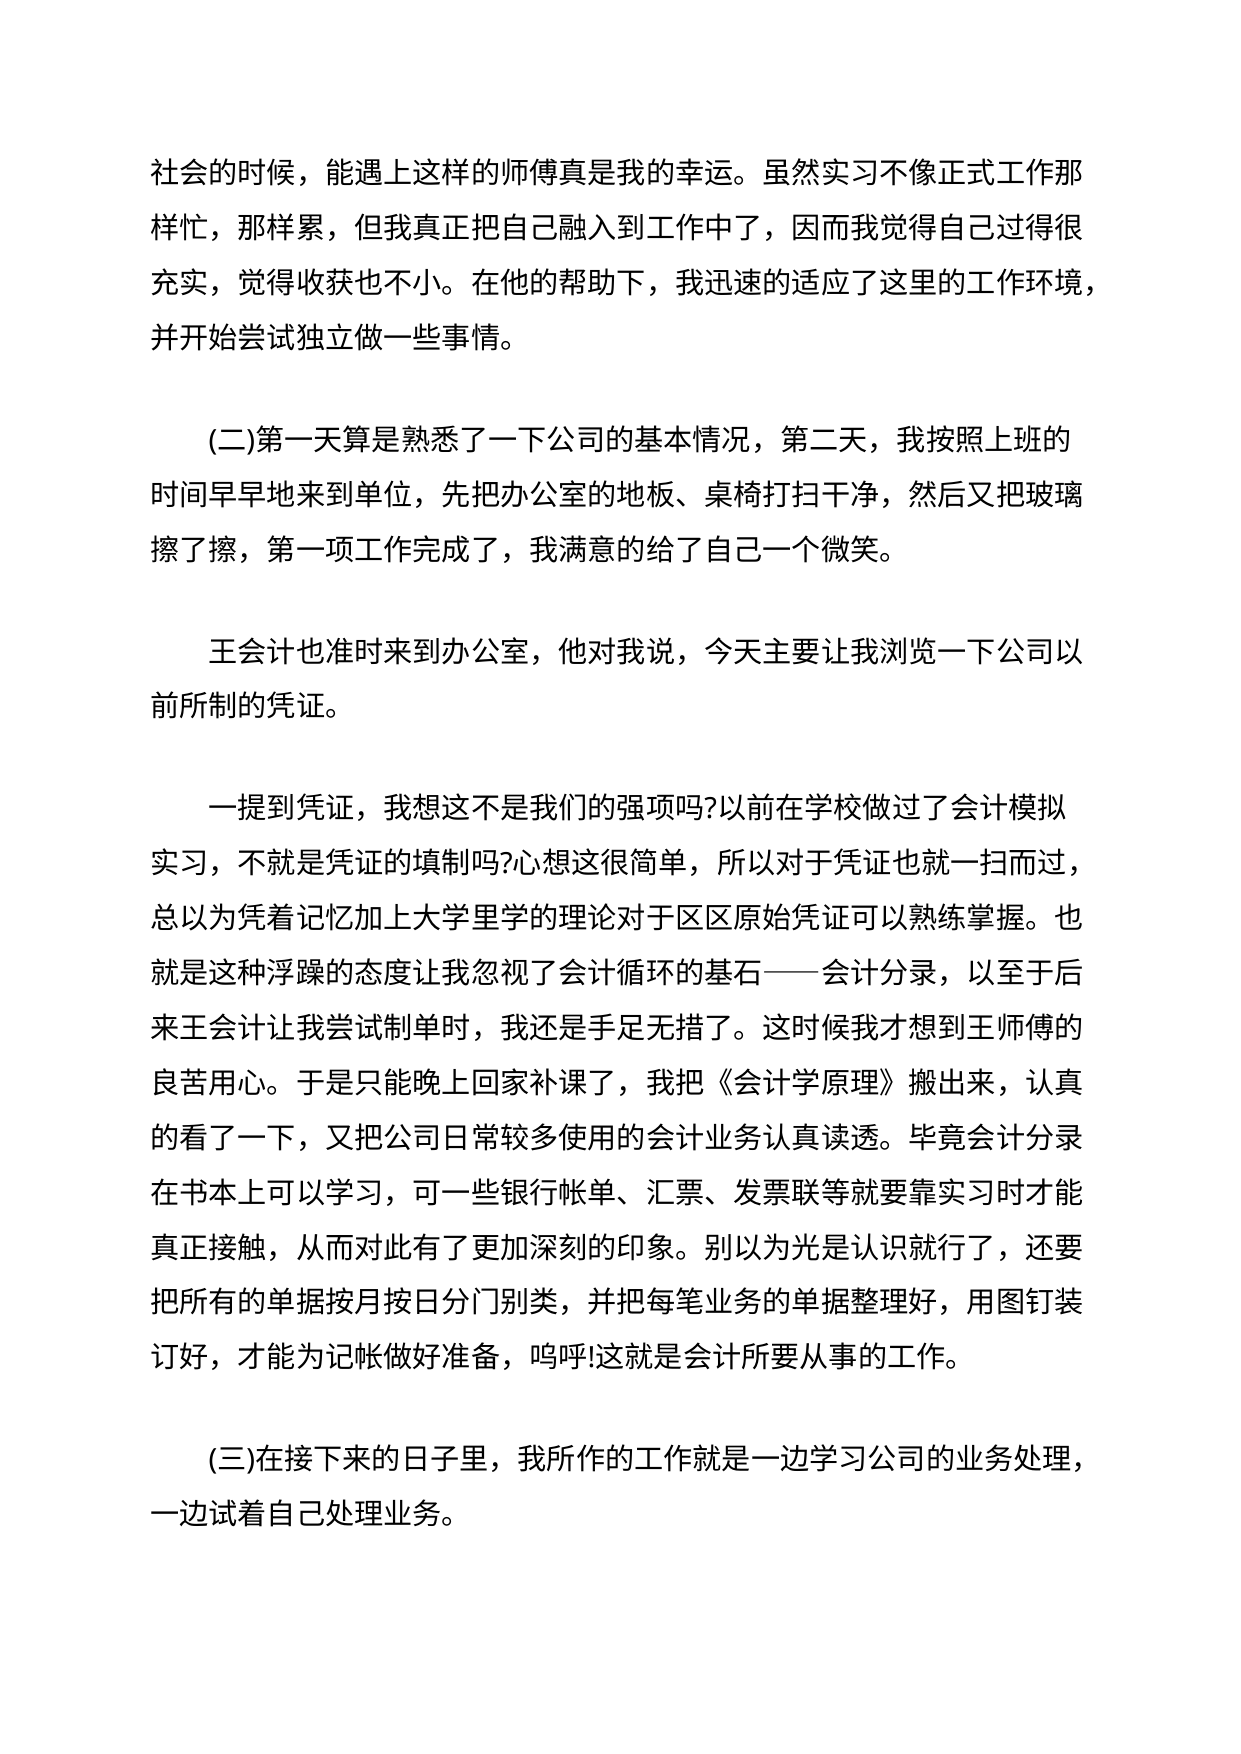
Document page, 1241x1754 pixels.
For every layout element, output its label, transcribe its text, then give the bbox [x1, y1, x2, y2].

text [150, 150, 1090, 357]
text 一提到凭证，我想这不是我们的强项吗?以前在学校做过了会计模拟实习，不就是凭证的填制吗?心想这很简单，所以对于凭证也就一扫而过，总以为凭着记忆加上大学里学的理论对于区区原始凭证可以熟练掌握。也就是这种浮躁的态度让我忽视了会计循环的基石――会计分录，以至于后来王会计让我尝试制单时，我还是手足无措了。这时候我才想到王师傅的良苦用心。于是只能晚上回家补课了，我把《会计学原理》搬出来，认真的看了一下，又把公司日常较多使用的会计业务认真读透。毕竟会计分录在书本上可以学习，可一些银行帐单、汇票、发票联等就要靠实习时才能真正接触，从而对此有了更加深刻的印象。别以为光是认识就行了，还要把所有的单据按月按日分门别类，并把每笔业务的单据整理好，用图钉装订好，才能为记帐做好准备，呜呼!这就是会计所要从事的工作。 [150, 785, 1090, 1376]
text 王会计也准时来到办公室，他对我说，今天主要让我浏览一下公司以前所制的凭证。 [150, 628, 1090, 725]
text (二)第一天算是熟悉了一下公司的基本情况，第二天，我按照上班的时间早早地来到单位，先把办公室的地板、桌椅打扫干净，然后又把玻璃擦了擦，第一项工作完成了，我满意的给了自己一个微笑。 [150, 416, 1090, 569]
text (三)在接下来的日子里，我所作的工作就是一边学习公司的业务处理，一边试着自己处理业务。 [150, 1436, 1090, 1533]
